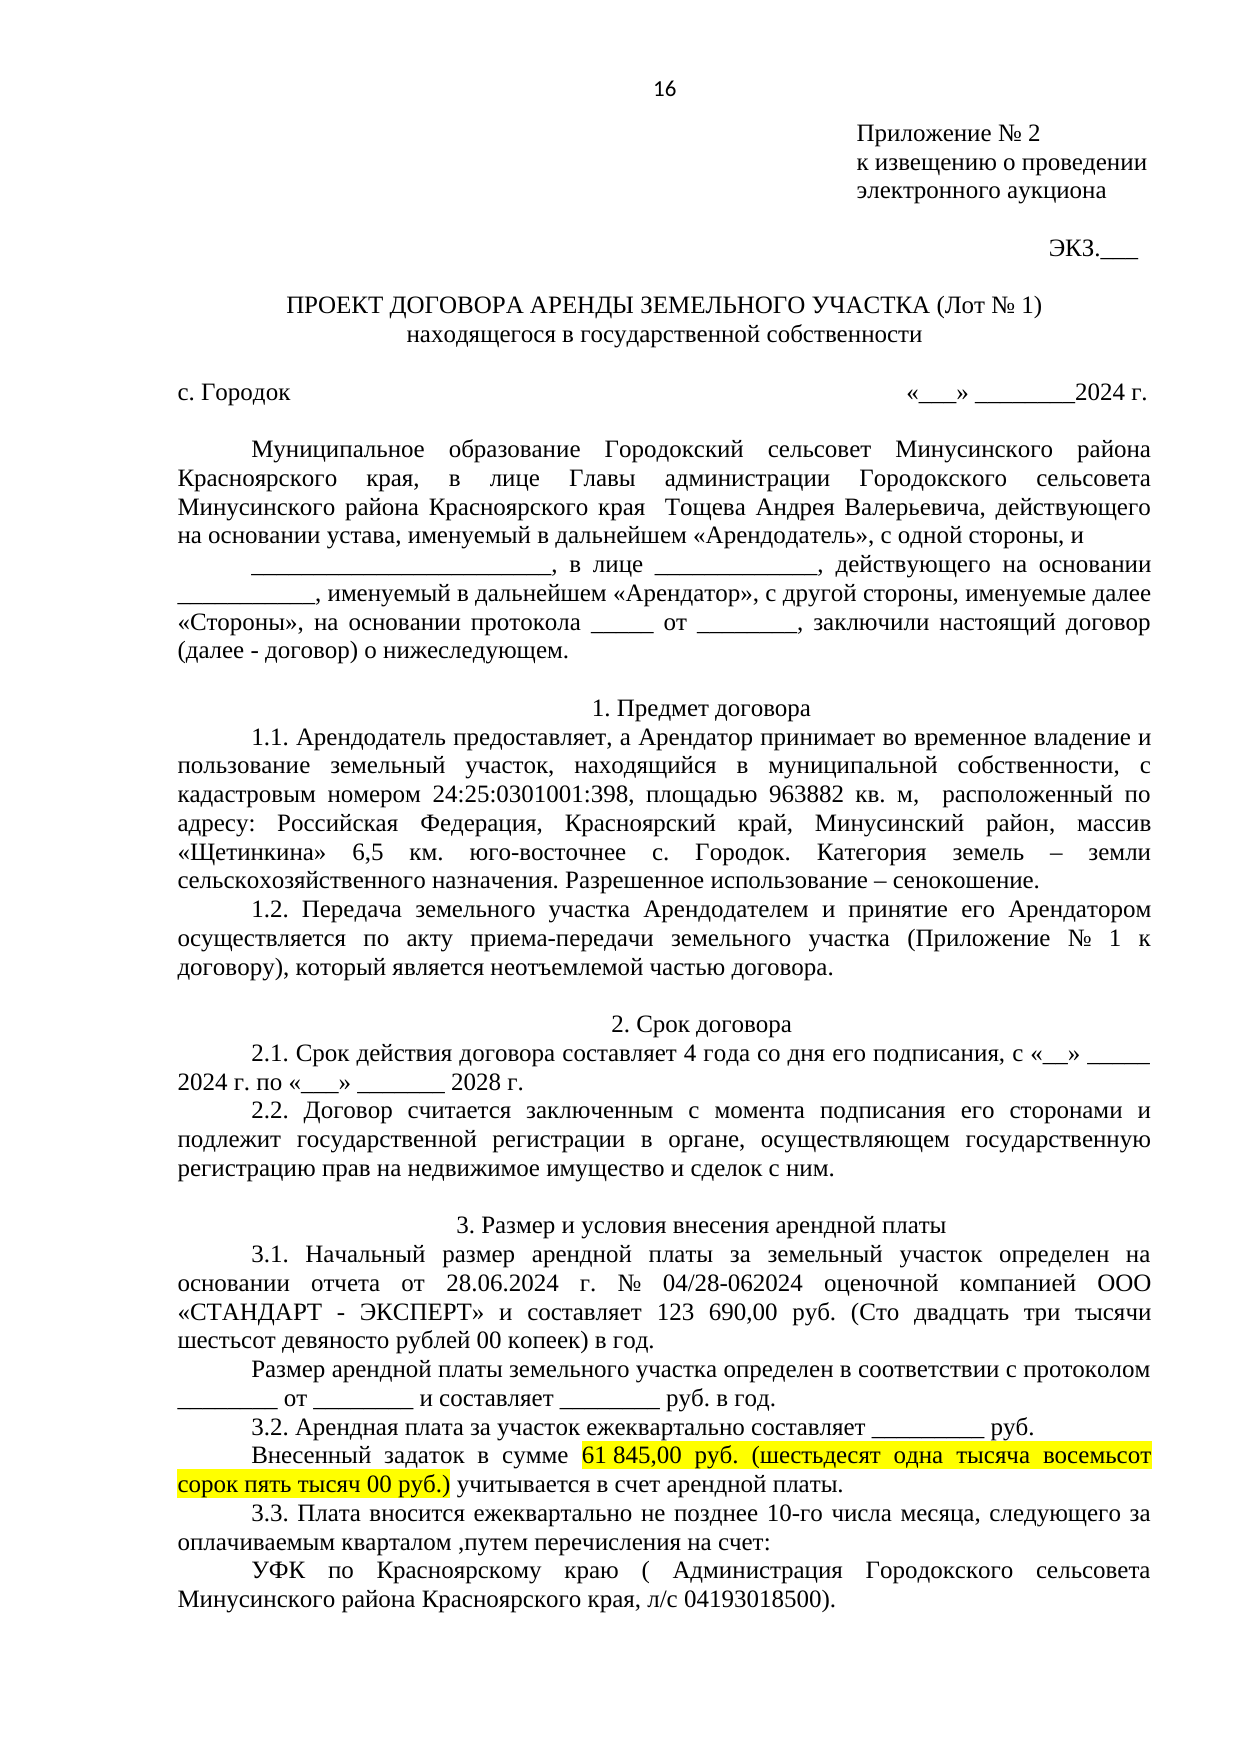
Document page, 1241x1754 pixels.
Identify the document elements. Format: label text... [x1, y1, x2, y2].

text 2.1. Срок действия договора составляет 4 года со дня его подписания, с «__» _____ 2024 г. по «___» _______ 2028 г. [177, 1038, 1152, 1096]
text 3.2. Арендная плата за участок ежеквартально составляет _________ руб. [177, 1412, 1152, 1441]
text 3.3. Плата вносится ежеквартально не позднее 10-го числа месяца, следующего за оплачиваемым кварталом ,путем перечисления на счет: [177, 1498, 1152, 1556]
text УФК по Красноярскому краю ( Администрация Городокского сельсовета Минусинского района Красноярского края, л/с 04193018500). [177, 1556, 1152, 1613]
text ПРОЕКТ ДОГОВОРА АРЕНДЫ ЗЕМЕЛЬНОГО УЧАСТКА (Лот № 1) [177, 291, 1152, 319]
text Муниципальное образование Городокский сельсовет Минусинского района Красноярского края, в лице Главы администрации Городокского сельсовета Минусинского района Красноярского края Тощева Андрея Валерьевича, действующего на основании устава, именуемый в дальнейшем «Арендодатель», с одной стороны, и [177, 434, 1152, 549]
text ЭКЗ.___ [177, 233, 1152, 262]
text 2. Срок договора [177, 1009, 1152, 1038]
text Внесенный задаток в сумме 61 845,00 руб. (шестьдесят одна тысяча восемьсот сорок пять тысяч 00 руб.) учитывается в счет арендной платы. [177, 1441, 1152, 1498]
text Размер арендной платы земельного участка определен в соответствии с протоколом ________ от ________ и составляет ________ руб. в год. [177, 1354, 1152, 1412]
text ________________________, в лице _____________, действующего на основании ___________, именуемый в дальнейшем «Арендатор», с другой стороны, именуемые далее «Стороны», на основании протокола _____ от ________, заключили настоящий договор (далее - договор) о нижеследующем. [177, 549, 1152, 664]
text электронного аукциона [177, 176, 1152, 204]
text к извещению о проведении [177, 147, 1152, 176]
text 3.1. Начальный размер арендной платы за земельный участок определен на основании отчета от 28.06.2024 г. № 04/28-062024 оценочной компанией ООО «СТАНДАРТ - ЭКСПЕРТ» и составляет 123 690,00 руб. (Сто двадцать три тысячи шестьсот девяносто рублей 00 копеек) в год. [177, 1239, 1152, 1354]
text с. Городок «___» ________2024 г. [177, 377, 1152, 406]
text 1.2. Передача земельного участка Арендодателем и принятие его Арендатором осуществляется по акту приема-передачи земельного участка (Приложение № 1 к договору), который является неотъемлемой частью договора. [177, 894, 1152, 981]
text Приложение № 2 [177, 118, 1152, 147]
text находящегося в государственной собственности [177, 319, 1152, 348]
text 1.1. Арендодатель предоставляет, а Арендатор принимает во временное владение и пользование земельный участок, находящийся в муниципальной собственности, с кадастровым номером 24:25:0301001:398, площадью 963882 кв. м, расположенный по адресу: Российская Федерация, Красноярский край, Минусинский район, массив «Щетинкина» 6,5 км. юго-восточнее с. Городок. Категория земель – земли сельскохозяйственного назначения. Разрешенное использование – сенокошение. [177, 722, 1152, 894]
text 3. Размер и условия внесения арендной платы [177, 1211, 1152, 1239]
text 1. Предмет договора [177, 693, 1152, 722]
text 2.2. Договор считается заключенным с момента подписания его сторонами и подлежит государственной регистрации в органе, осуществляющем государственную регистрацию прав на недвижимое имущество и сделок с ним. [177, 1096, 1152, 1182]
